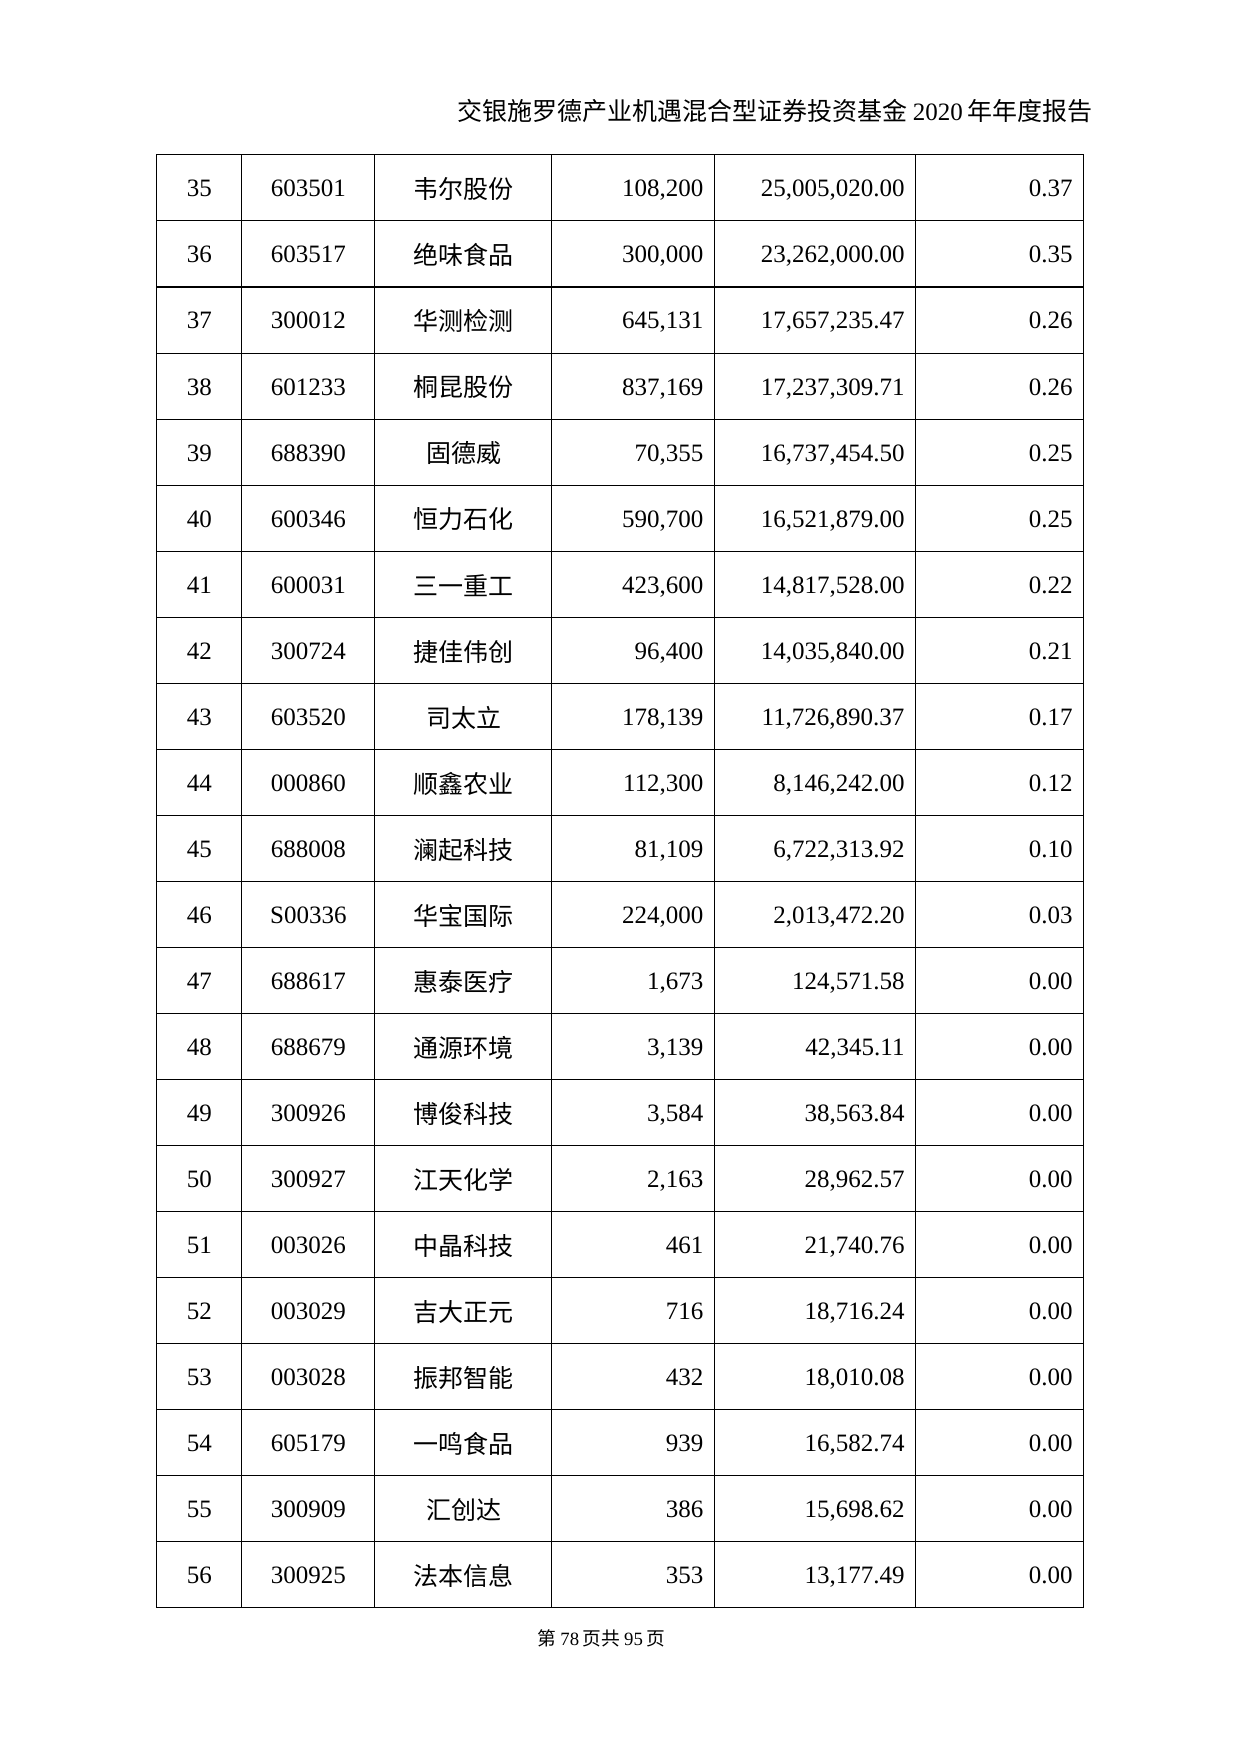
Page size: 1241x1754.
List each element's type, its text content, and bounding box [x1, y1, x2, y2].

table_cell 38 [157, 354, 241, 418]
table_cell 939 [552, 1410, 714, 1475]
table_cell S00336 [242, 882, 374, 947]
table_cell 837,169 [552, 354, 714, 418]
table_cell 108,200 [552, 155, 714, 220]
table_cell 0.00 [916, 1476, 1083, 1541]
table_cell 0.17 [916, 684, 1083, 749]
table_cell 28,962.57 [715, 1146, 915, 1211]
table_cell 17,237,309.71 [715, 354, 915, 418]
table_cell 003029 [242, 1278, 374, 1343]
table_cell 一鸣食品 [375, 1410, 551, 1475]
table_cell 353 [552, 1542, 714, 1607]
table_cell 11,726,890.37 [715, 684, 915, 749]
table_cell 8,146,242.00 [715, 750, 915, 815]
table_cell 603520 [242, 684, 374, 749]
table_cell 605179 [242, 1410, 374, 1475]
table_cell 112,300 [552, 750, 714, 815]
table_cell 386 [552, 1476, 714, 1541]
table_cell 81,109 [552, 816, 714, 881]
table_cell 固德威 [375, 420, 551, 484]
table_cell 0.25 [916, 420, 1083, 484]
table_cell 41 [157, 552, 241, 617]
table_cell 0.21 [916, 618, 1083, 683]
table_cell 003028 [242, 1344, 374, 1409]
table_cell 601233 [242, 354, 374, 418]
table_cell 70,355 [552, 420, 714, 484]
table_cell 2,013,472.20 [715, 882, 915, 947]
table_cell 0.35 [916, 221, 1083, 286]
table_cell 0.37 [916, 155, 1083, 220]
table_cell 000860 [242, 750, 374, 815]
table_cell 423,600 [552, 552, 714, 617]
table_cell 14,035,840.00 [715, 618, 915, 683]
table_cell 振邦智能 [375, 1344, 551, 1409]
table_cell 46 [157, 882, 241, 947]
table_cell 23,262,000.00 [715, 221, 915, 286]
table_cell 0.03 [916, 882, 1083, 947]
table_cell 688617 [242, 948, 374, 1013]
table_cell 桐昆股份 [375, 354, 551, 418]
table_cell 25,005,020.00 [715, 155, 915, 220]
table_cell 6,722,313.92 [715, 816, 915, 881]
table_cell 中晶科技 [375, 1212, 551, 1277]
table_cell 21,740.76 [715, 1212, 915, 1277]
table_cell 178,139 [552, 684, 714, 749]
table_cell 44 [157, 750, 241, 815]
table_cell 0.00 [916, 1014, 1083, 1079]
table_cell 43 [157, 684, 241, 749]
table_cell 224,000 [552, 882, 714, 947]
table_cell 3,139 [552, 1014, 714, 1079]
table_cell 688008 [242, 816, 374, 881]
table_cell 300,000 [552, 221, 714, 286]
table_cell 300012 [242, 288, 374, 352]
table_cell 50 [157, 1146, 241, 1211]
table_cell 法本信息 [375, 1542, 551, 1607]
table_cell 14,817,528.00 [715, 552, 915, 617]
table_cell 53 [157, 1344, 241, 1409]
table_cell 0.00 [916, 1410, 1083, 1475]
table_cell 0.00 [916, 1212, 1083, 1277]
table_cell 0.00 [916, 1080, 1083, 1145]
table_cell 捷佳伟创 [375, 618, 551, 683]
table_cell 1,673 [552, 948, 714, 1013]
table_cell 惠泰医疗 [375, 948, 551, 1013]
table_cell 17,657,235.47 [715, 288, 915, 352]
table_cell 3,584 [552, 1080, 714, 1145]
table_cell 600031 [242, 552, 374, 617]
table_cell 三一重工 [375, 552, 551, 617]
table_cell 顺鑫农业 [375, 750, 551, 815]
table_cell 0.00 [916, 1146, 1083, 1211]
table_cell 42,345.11 [715, 1014, 915, 1079]
table_cell 300925 [242, 1542, 374, 1607]
table_cell 51 [157, 1212, 241, 1277]
table_cell 江天化学 [375, 1146, 551, 1211]
table_cell 16,737,454.50 [715, 420, 915, 484]
table_cell 688390 [242, 420, 374, 484]
table_cell 55 [157, 1476, 241, 1541]
table_cell 37 [157, 288, 241, 352]
table_cell 恒力石化 [375, 486, 551, 551]
table_cell 461 [552, 1212, 714, 1277]
table_cell 0.10 [916, 816, 1083, 881]
table_cell 300724 [242, 618, 374, 683]
table_cell 澜起科技 [375, 816, 551, 881]
table_cell 汇创达 [375, 1476, 551, 1541]
table_cell 52 [157, 1278, 241, 1343]
table_cell 40 [157, 486, 241, 551]
table_cell 博俊科技 [375, 1080, 551, 1145]
table_cell 13,177.49 [715, 1542, 915, 1607]
table_cell 96,400 [552, 618, 714, 683]
table_cell 华测检测 [375, 288, 551, 352]
table_cell 华宝国际 [375, 882, 551, 947]
table_cell 绝味食品 [375, 221, 551, 286]
table_cell 56 [157, 1542, 241, 1607]
table_cell 49 [157, 1080, 241, 1145]
table_cell 603517 [242, 221, 374, 286]
table_cell 35 [157, 155, 241, 220]
table_cell 2,163 [552, 1146, 714, 1211]
table_cell 0.22 [916, 552, 1083, 617]
table_cell 0.00 [916, 1542, 1083, 1607]
table_cell 603501 [242, 155, 374, 220]
table_cell 36 [157, 221, 241, 286]
table_cell 38,563.84 [715, 1080, 915, 1145]
table_cell 39 [157, 420, 241, 484]
table_cell 645,131 [552, 288, 714, 352]
table_cell 韦尔股份 [375, 155, 551, 220]
table_cell 54 [157, 1410, 241, 1475]
table_cell 通源环境 [375, 1014, 551, 1079]
table_cell 48 [157, 1014, 241, 1079]
table_cell 300926 [242, 1080, 374, 1145]
table_cell 16,582.74 [715, 1410, 915, 1475]
table_cell 45 [157, 816, 241, 881]
table_cell 0.12 [916, 750, 1083, 815]
table_cell 16,521,879.00 [715, 486, 915, 551]
table_cell 300927 [242, 1146, 374, 1211]
table_cell 0.00 [916, 948, 1083, 1013]
table_cell 18,010.08 [715, 1344, 915, 1409]
table_cell 432 [552, 1344, 714, 1409]
table_cell 吉大正元 [375, 1278, 551, 1343]
table_cell 716 [552, 1278, 714, 1343]
table_cell 590,700 [552, 486, 714, 551]
table_cell 003026 [242, 1212, 374, 1277]
table_cell 42 [157, 618, 241, 683]
table_cell 18,716.24 [715, 1278, 915, 1343]
table_cell 124,571.58 [715, 948, 915, 1013]
table_cell 15,698.62 [715, 1476, 915, 1541]
table_cell 0.00 [916, 1344, 1083, 1409]
table_cell 0.26 [916, 288, 1083, 352]
table_cell 47 [157, 948, 241, 1013]
table_cell 600346 [242, 486, 374, 551]
table_cell 688679 [242, 1014, 374, 1079]
table_cell 司太立 [375, 684, 551, 749]
table_cell 300909 [242, 1476, 374, 1541]
table_cell 0.26 [916, 354, 1083, 418]
table_cell 0.25 [916, 486, 1083, 551]
table_cell 0.00 [916, 1278, 1083, 1343]
